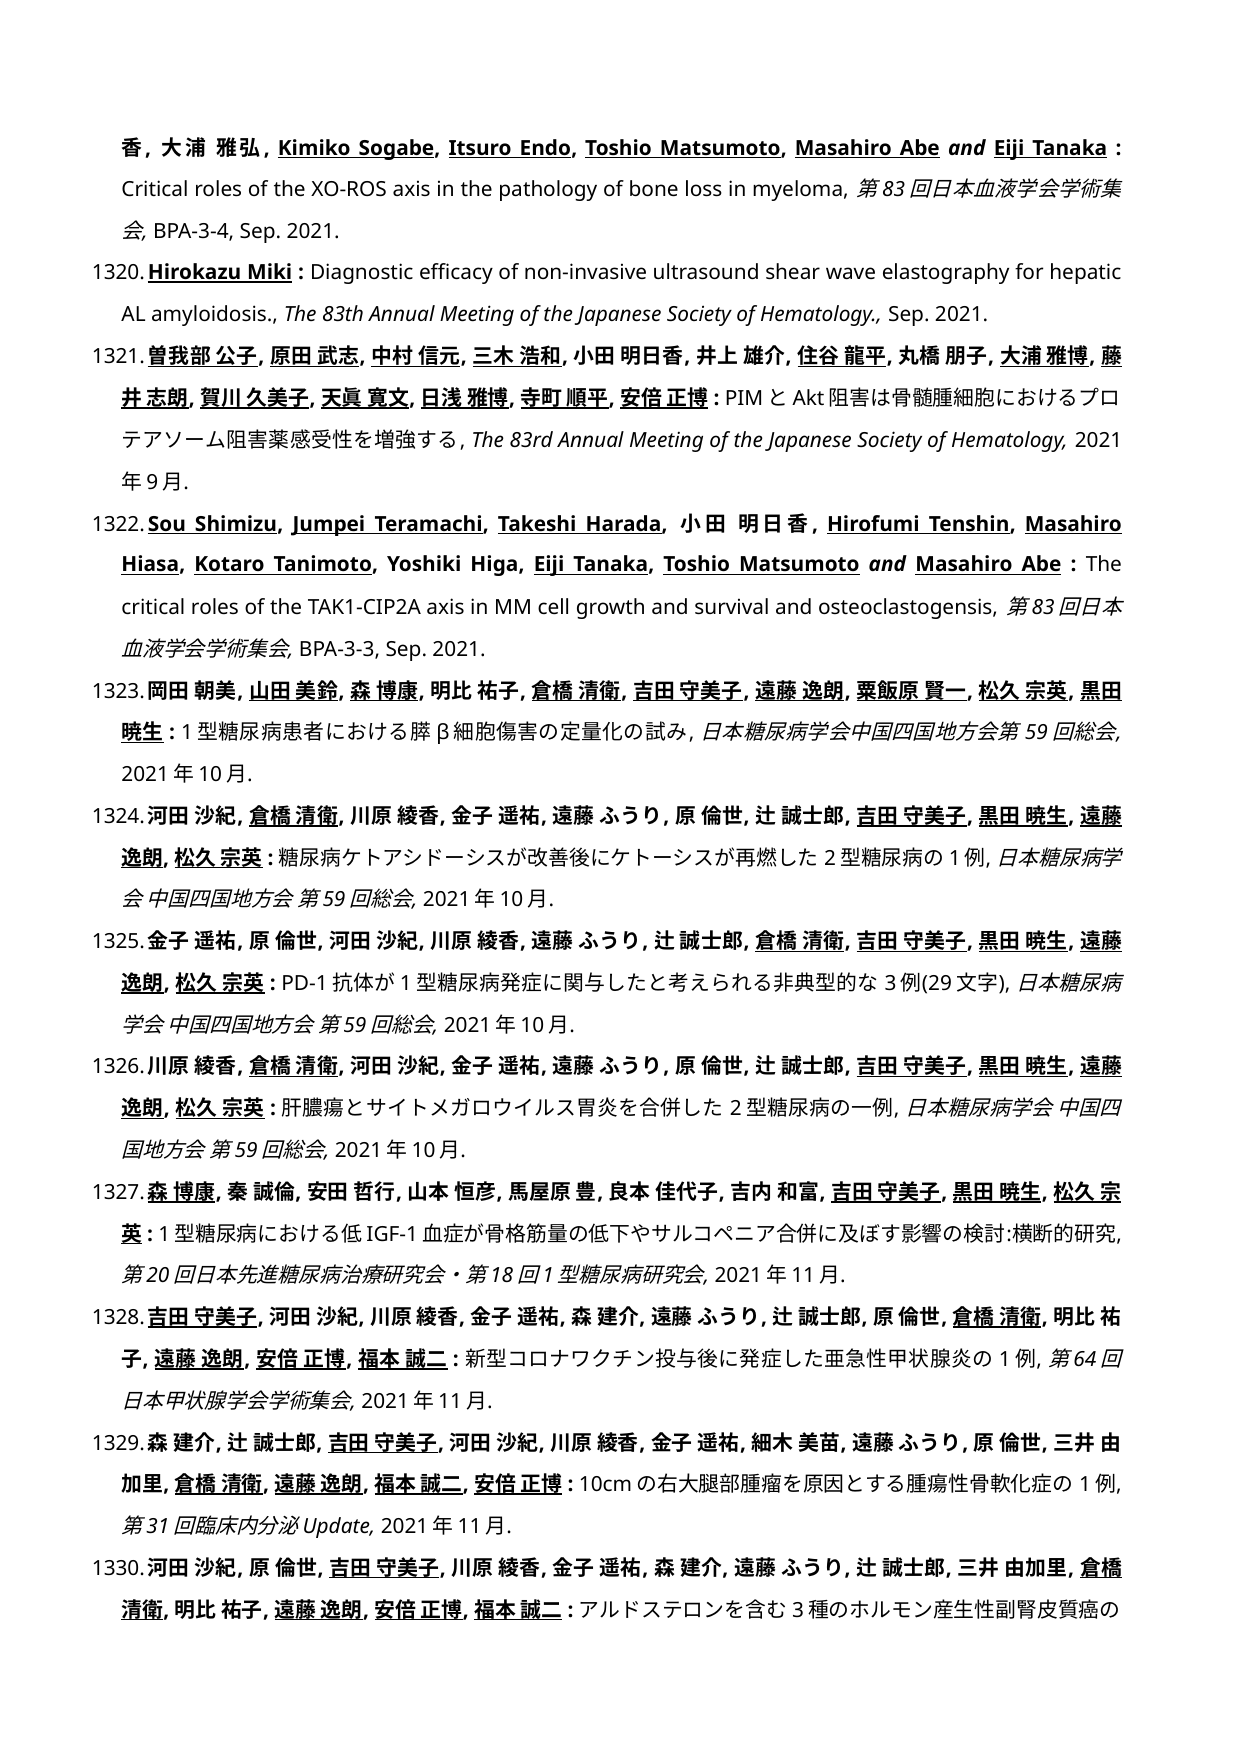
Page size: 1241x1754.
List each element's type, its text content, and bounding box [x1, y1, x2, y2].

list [92, 125, 1122, 250]
list 岡田 朝美, 山田 美鈴, 森 博康, 明比 祐子, 倉橋 清衛, 吉田 守美子, 遠藤 逸朗, 粟飯原 賢一, 松久 宗英, 黒田 暁生 : 1型糖尿病患者における膵β細胞傷害の定量化の試み, 日本糖尿病学会中国四国地方会第59回総会, 2021年10月. [92, 668, 1122, 793]
list 森 建介, 辻 誠士郎, 吉田 守美子, 河田 沙紀, 川原 綾香, 金子 遥祐, 細木 美苗, 遠藤 ふうり, 原 倫世, 三井 由加里, 倉橋 清衛, 遠藤 逸朗, 福本 誠二, 安倍 正博 : 10cmの右大腿部腫瘤を原因とする腫瘍性骨軟化症の1例, 第31回臨床内分泌Update, 2021年11月. [92, 1420, 1122, 1545]
list 曽我部 公子, 原田 武志, 中村 信元, 三木 浩和, 小田 明日香, 井上 雄介, 住谷 龍平, 丸橋 朋子, 大浦 雅博, 藤井 志朗, 賀川 久美子, 天眞 寛文, 日浅 雅博, 寺町 順平, 安倍 正博 : PIMとAkt阻害は骨髄腫細胞におけるプロテアソーム阻害薬感受性を増強する, The 83rd Annual Meeting of the Japanese Society of Hematology, 2021年9月. [92, 334, 1122, 501]
list Sou Shimizu, Jumpei Teramachi, Takeshi Harada, 小田 明日香, Hirofumi Tenshin, Masahiro Hiasa, Kotaro Tanimoto, Yoshiki Higa, Eiji Tanaka, Toshio Matsumoto and Masahiro Abe : The critical roles of the TAK1-CIP2A axis in MM cell growth and survival and osteoclastogensis, 第83回日本血液学会学術集会, BPA-3-3, Sep. 2021. [92, 501, 1122, 668]
list Hirokazu Miki : Diagnostic efficacy of non-invasive ultrasound shear wave elastography for hepatic AL amyloidosis., The 83th Annual Meeting of the Japanese Society of Hematology., Sep. 2021. [92, 250, 1122, 334]
list 吉田 守美子, 河田 沙紀, 川原 綾香, 金子 遥祐, 森 建介, 遠藤 ふうり, 辻 誠士郎, 原 倫世, 倉橋 清衛, 明比 祐子, 遠藤 逸朗, 安倍 正博, 福本 誠二 : 新型コロナワクチン投与後に発症した亜急性甲状腺炎の1例, 第64回日本甲状腺学会学術集会, 2021年11月. [92, 1295, 1122, 1420]
list 金子 遥祐, 原 倫世, 河田 沙紀, 川原 綾香, 遠藤 ふうり, 辻 誠士郎, 倉橋 清衛, 吉田 守美子, 黒田 暁生, 遠藤 逸朗, 松久 宗英 : PD-1抗体が1型糖尿病発症に関与したと考えられる非典型的な3例(29文字), 日本糖尿病学会 中国四国地方会 第59回総会, 2021年10月. [92, 919, 1122, 1044]
list 森 博康, 秦 誠倫, 安田 哲行, 山本 恒彦, 馬屋原 豊, 良本 佳代子, 吉内 和富, 吉田 守美子, 黒田 暁生, 松久 宗英 : 1型糖尿病における低IGF-1血症が骨格筋量の低下やサルコペニア合併に及ぼす影響の検討:横断的研究, 第20回日本先進糖尿病治療研究会・第18回1型糖尿病研究会, 2021年11月. [92, 1169, 1122, 1295]
list 河田 沙紀, 倉橋 清衛, 川原 綾香, 金子 遥祐, 遠藤 ふうり, 原 倫世, 辻 誠士郎, 吉田 守美子, 黒田 暁生, 遠藤 逸朗, 松久 宗英 : 糖尿病ケトアシドーシスが改善後にケトーシスが再燃した2型糖尿病の1例, 日本糖尿病学会 中国四国地方会 第59回総会, 2021年10月. [92, 793, 1122, 919]
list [92, 1545, 1122, 1629]
list 川原 綾香, 倉橋 清衛, 河田 沙紀, 金子 遥祐, 遠藤 ふうり, 原 倫世, 辻 誠士郎, 吉田 守美子, 黒田 暁生, 遠藤 逸朗, 松久 宗英 : 肝膿瘍とサイトメガロウイルス胃炎を合併した2型糖尿病の一例, 日本糖尿病学会 中国四国地方会 第59回総会, 2021年10月. [92, 1044, 1122, 1169]
